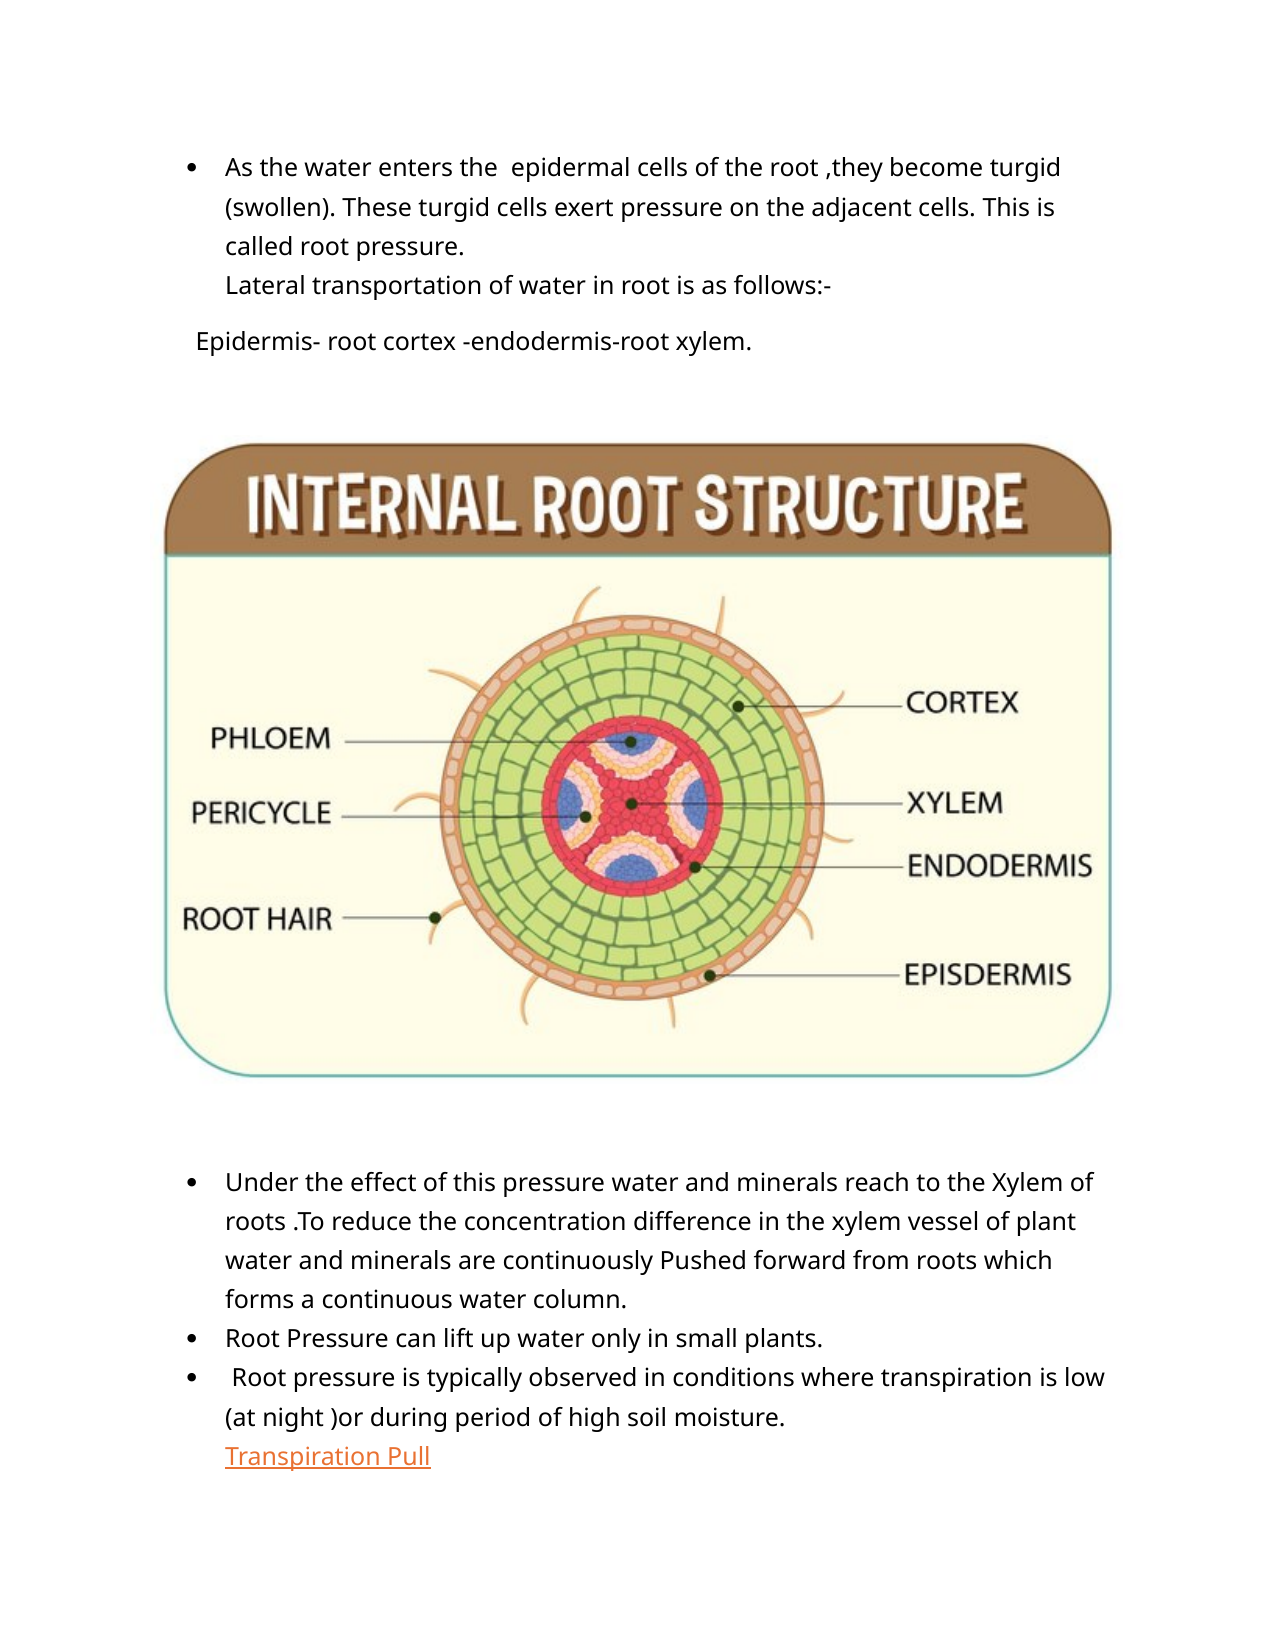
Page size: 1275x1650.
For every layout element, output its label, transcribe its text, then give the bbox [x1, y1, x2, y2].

list As the water enters the epidermal cells of the root ,they become turgid (swollen). These turgid cells exert pressure on the adjacent cells. This is called root pressure. [187, 150, 1125, 262]
list Root pressure is typically observed in conditions where transpiration is low (at night )or during period of high soil moisture. [187, 1360, 1125, 1433]
list Root Pressure can lift up water only in small plants. [187, 1321, 1125, 1355]
picture [150, 435, 1125, 1087]
list Under the effect of this pressure water and minerals reach to the Xylem of roots .To reduce the concentration difference in the xylem vessel of plant water and minerals are continuously Pushed forward from roots which forms a continuous water column. [187, 1164, 1125, 1316]
text Epidermis- root cortex -endodermis-root xylem. [150, 323, 1125, 357]
list Lateral transportation of water in root is as follows:- [225, 267, 1125, 302]
list Transpiration Pull [225, 1438, 1125, 1472]
